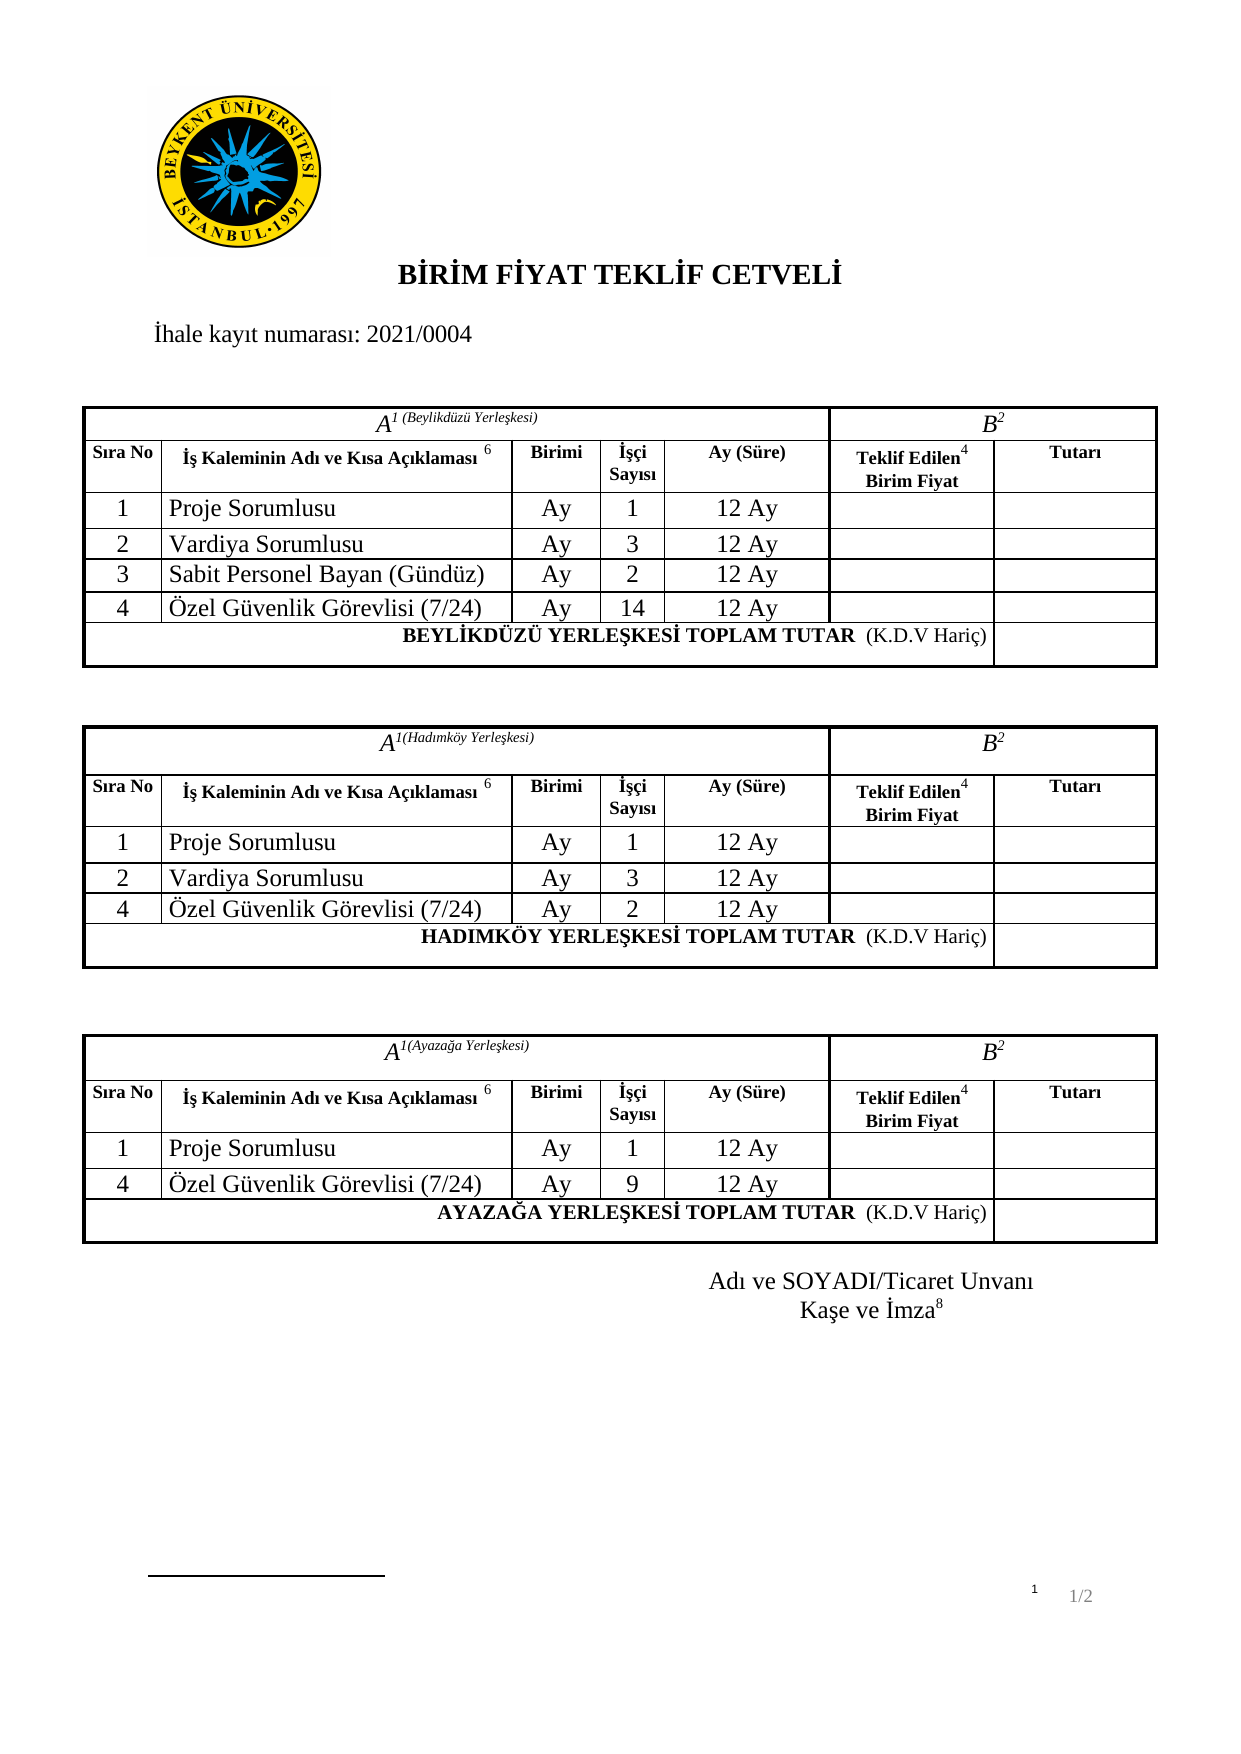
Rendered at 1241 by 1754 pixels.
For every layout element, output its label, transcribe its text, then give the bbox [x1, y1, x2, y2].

table_cell 12 Ay [665, 827, 828, 862]
table_cell [995, 1169, 1155, 1198]
table_cell Tutarı [995, 441, 1155, 491]
table_header B2 [831, 729, 1155, 774]
table_cell 12 Ay [665, 493, 828, 528]
table_cell 12 Ay [665, 864, 828, 892]
table_cell BEYLİKDÜZÜ YERLEŞKESİ TOPLAM TUTAR (K.D.V Hariç) [86, 623, 993, 665]
table_cell 12 Ay [665, 560, 828, 591]
table_cell HADIMKÖY YERLEŞKESİ TOPLAM TUTAR (K.D.V Hariç) [86, 924, 993, 966]
table_cell 1 [601, 1133, 664, 1168]
table_cell İş Kaleminin Adı ve Kısa Açıklaması 6 [162, 441, 511, 491]
table_header B2 [831, 1037, 1155, 1079]
table_cell 2 [601, 560, 664, 591]
table_cell Sıra No [86, 776, 161, 826]
table_header A1(Ayazağa Yerleşkesi) [86, 1037, 828, 1079]
table_cell [995, 894, 1155, 923]
text İhale kayıt numarası: 2021/0004 [148, 319, 1093, 348]
table_cell Vardiya Sorumlusu [162, 864, 511, 892]
table_cell Sıra No [86, 441, 161, 491]
table_cell 2 [86, 864, 161, 892]
table_cell [831, 894, 993, 923]
picture [147, 86, 331, 257]
table_cell Ay (Süre) [665, 776, 828, 826]
table_cell 12 Ay [665, 529, 828, 558]
table_cell 2 [601, 894, 664, 923]
table_cell İşçi Sayısı [601, 441, 664, 491]
table_cell [995, 827, 1155, 862]
table_cell [831, 1133, 993, 1168]
table_cell [995, 924, 1155, 966]
table_cell [995, 1133, 1155, 1168]
table_cell [995, 1200, 1155, 1241]
table_cell Sıra No [86, 1081, 161, 1131]
table_cell Özel Güvenlik Görevlisi (7/24) [162, 894, 511, 923]
table_cell 1 [86, 827, 161, 862]
table_cell 4 [86, 593, 161, 621]
table_cell 1 [601, 827, 664, 862]
table_cell Ay (Süre) [665, 441, 828, 491]
table_cell Proje Sorumlusu [162, 493, 511, 528]
table_header B2 [831, 409, 1155, 439]
table_cell Birimi [513, 1081, 600, 1131]
table_cell [995, 529, 1155, 558]
table_cell Teklif Edilen4 Birim Fiyat [831, 441, 993, 491]
table_cell 12 Ay [665, 894, 828, 923]
table_cell 14 [601, 593, 664, 621]
table_cell Ay [513, 493, 600, 528]
table_cell Ay [513, 864, 600, 892]
table_cell Ay [513, 1169, 600, 1198]
table_cell Ay [513, 529, 600, 558]
table_cell 12 Ay [665, 1133, 828, 1168]
table_cell İş Kaleminin Adı ve Kısa Açıklaması 6 [162, 1081, 511, 1131]
table_cell Ay [513, 1133, 600, 1168]
table_cell Teklif Edilen4 Birim Fiyat [831, 1081, 993, 1131]
table_cell 4 [86, 894, 161, 923]
table_cell AYAZAĞA YERLEŞKESİ TOPLAM TUTAR (K.D.V Hariç) [86, 1200, 993, 1241]
table_cell 9 [601, 1169, 664, 1198]
table_cell Tutarı [995, 776, 1155, 826]
table_cell [831, 593, 993, 621]
table_cell Teklif Edilen4 Birim Fiyat [831, 776, 993, 826]
table_cell Ay [513, 560, 600, 591]
table_cell [995, 623, 1155, 665]
table_cell [831, 560, 993, 591]
table_cell [831, 1169, 993, 1198]
table_cell 1 [86, 493, 161, 528]
text Adı ve SOYADI/Ticaret Unvanı [650, 1266, 1093, 1295]
table_cell 3 [601, 864, 664, 892]
table_cell [995, 593, 1155, 621]
table_cell [831, 529, 993, 558]
table_cell 12 Ay [665, 593, 828, 621]
table_cell 3 [86, 560, 161, 591]
table_cell [995, 864, 1155, 892]
table_cell İşçi Sayısı [601, 1081, 664, 1131]
table_cell 4 [86, 1169, 161, 1198]
table_cell [995, 560, 1155, 591]
table_cell Özel Güvenlik Görevlisi (7/24) [162, 593, 511, 621]
table_header A1(Hadımköy Yerleşkesi) [86, 729, 828, 774]
table_cell Sabit Personel Bayan (Gündüz) [162, 560, 511, 591]
table_cell 1 [601, 493, 664, 528]
table_cell Tutarı [995, 1081, 1155, 1131]
table_cell İşçi Sayısı [601, 776, 664, 826]
table_header A1 (Beylikdüzü Yerleşkesi) [86, 409, 828, 439]
table_cell [831, 864, 993, 892]
table_cell 2 [86, 529, 161, 558]
table_cell İş Kaleminin Adı ve Kısa Açıklaması 6 [162, 776, 511, 826]
table_cell Proje Sorumlusu [162, 1133, 511, 1168]
table_cell Proje Sorumlusu [162, 827, 511, 862]
table_cell 12 Ay [665, 1169, 828, 1198]
table_cell Özel Güvenlik Görevlisi (7/24) [162, 1169, 511, 1198]
table_cell [995, 493, 1155, 528]
table_cell Birimi [513, 776, 600, 826]
table_cell Birimi [513, 441, 600, 491]
table_cell [831, 827, 993, 862]
text BİRİM FİYAT TEKLİF CETVELİ [148, 257, 1093, 291]
table_cell Ay (Süre) [665, 1081, 828, 1131]
text Kaşe ve İmza8 [650, 1295, 1093, 1323]
table_cell Ay [513, 894, 600, 923]
table_cell Ay [513, 827, 600, 862]
table_cell Ay [513, 593, 600, 621]
table_cell [831, 493, 993, 528]
table_cell Vardiya Sorumlusu [162, 529, 511, 558]
table_cell 1 [86, 1133, 161, 1168]
table_cell 3 [601, 529, 664, 558]
